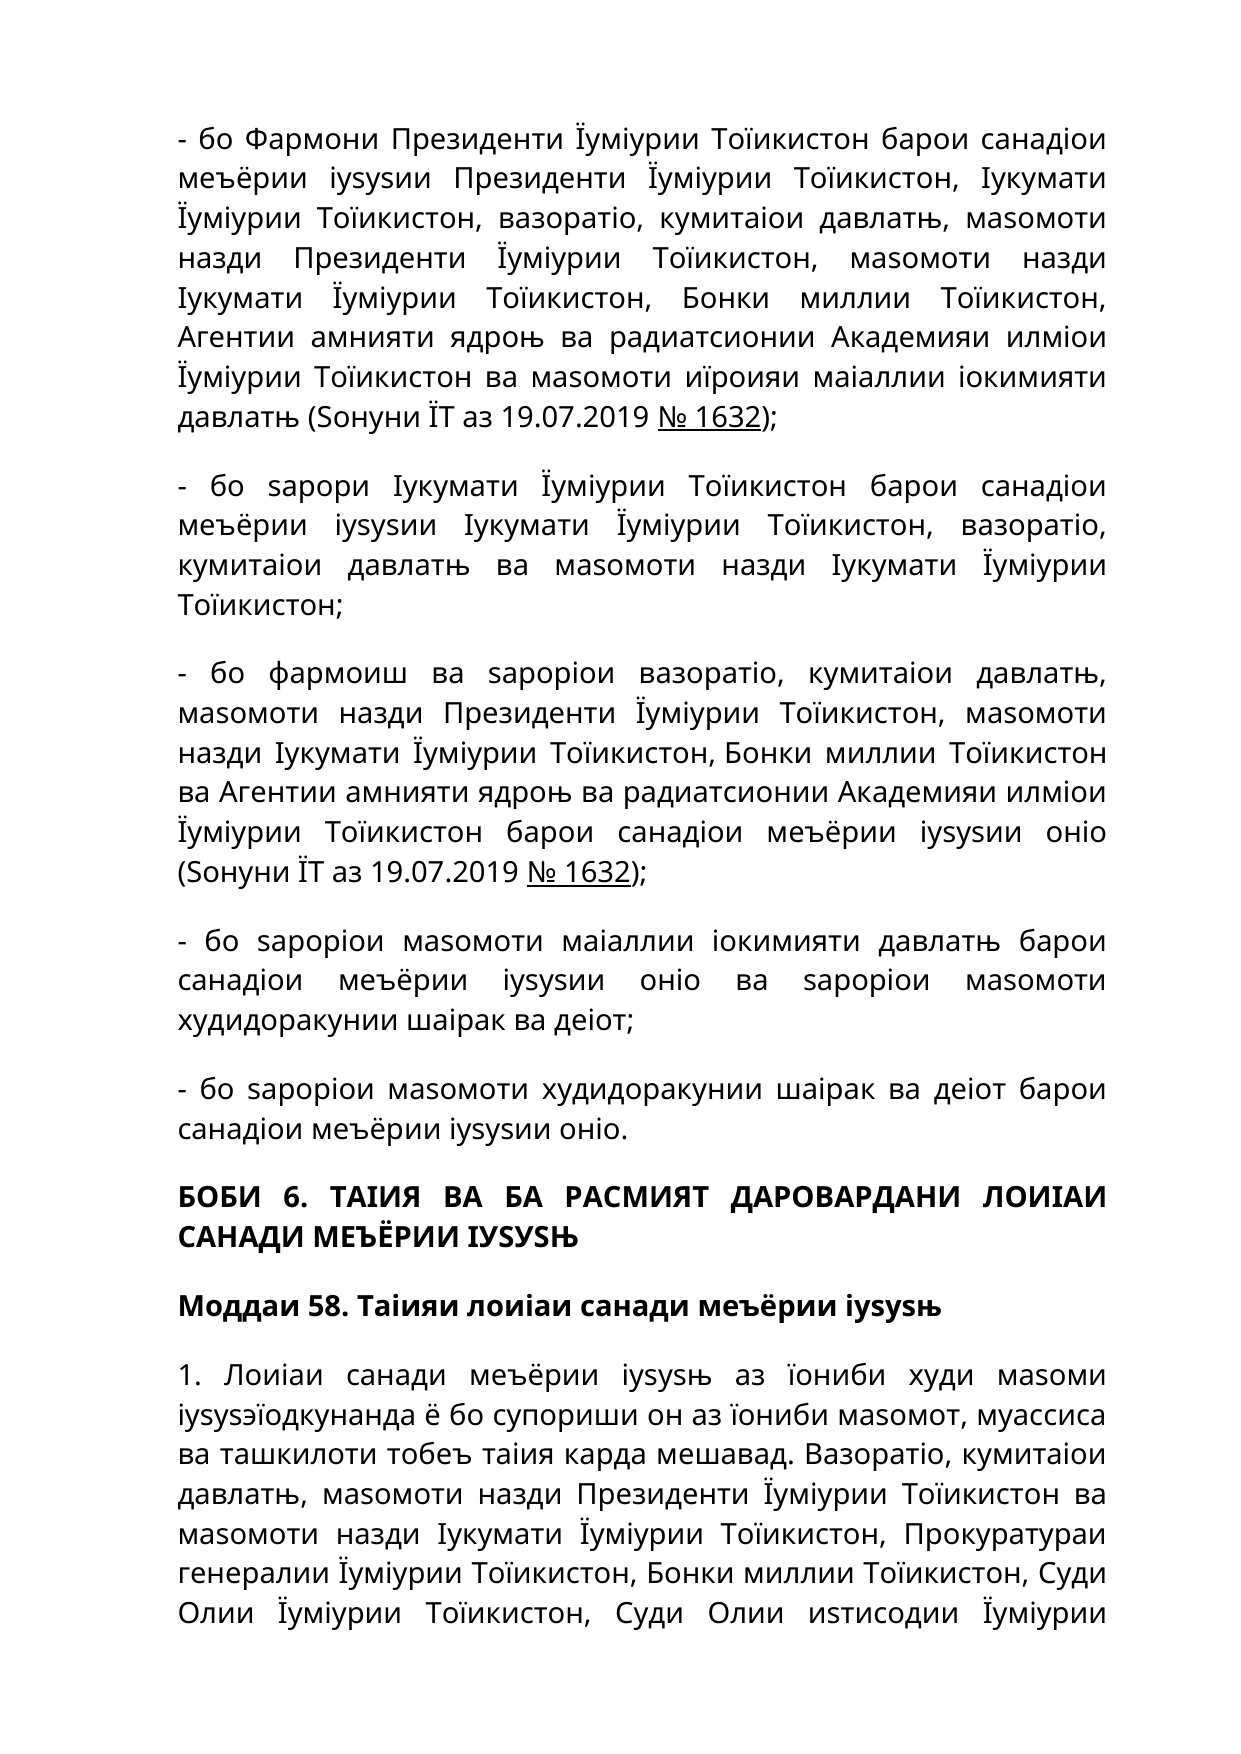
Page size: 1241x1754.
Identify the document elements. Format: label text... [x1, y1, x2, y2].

text - бо ѕарори Іукумати Їуміурии Тоїикистон барои санадіои меъёрии іуѕуѕии Іукумати Їуміурии Тоїикистон, вазоратіо, кумитаіои давлатњ ва маѕомоти назди Іукумати Їуміурии Тоїикистон; [177, 465, 1107, 623]
text - бо ѕароріои маѕомоти худидоракунии шаірак ва деіот барои санадіои меъёрии іуѕуѕии оніо. [177, 1068, 1107, 1148]
text - бо ѕароріои маѕомоти маіаллии іокимияти давлатњ барои санадіои меъёрии іуѕуѕии оніо ва ѕароріои маѕомоти худидоракунии шаірак ва деіот; [177, 920, 1107, 1039]
text Моддаи 58. Таіияи лоиіаи санади меъёрии іуѕуѕњ [177, 1285, 1107, 1325]
text БОБИ 6. ТАІИЯ ВА БА РАСМИЯТ ДАРОВАРДАНИ ЛОИІАИ САНАДИ МЕЪЁРИИ ІУЅУЅЊ [177, 1177, 1107, 1256]
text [177, 1354, 1107, 1632]
text - бо фармоиш ва ѕароріои вазоратіо, кумитаіои давлатњ, маѕомоти назди Президенти Їуміурии Тоїикистон, маѕомоти назди Іукумати Їуміурии Тоїикистон, Бонки миллии Тоїикистон ва Агентии амнияти ядроњ ва радиатсионии Академияи илміои Їуміурии Тоїикистон барои санадіои меъёрии іуѕуѕии оніо (Ѕонуни ЇТ аз 19.07.2019 № 1632); [177, 653, 1107, 891]
text - бо Фармони Президенти Їуміурии Тоїикистон барои санадіои меъёрии іуѕуѕии Президенти Їуміурии Тоїикистон, Іукумати Їуміурии Тоїикистон, вазоратіо, кумитаіои давлатњ, маѕомоти назди Президенти Їуміурии Тоїикистон, маѕомоти назди Іукумати Їуміурии Тоїикистон, Бонки миллии Тоїикистон, Агентии амнияти ядроњ ва радиатсионии Академияи илміои Їуміурии Тоїикистон ва маѕомоти иїроияи маіаллии іокимияти давлатњ (Ѕонуни ЇТ аз 19.07.2019 № 1632); [177, 118, 1107, 436]
